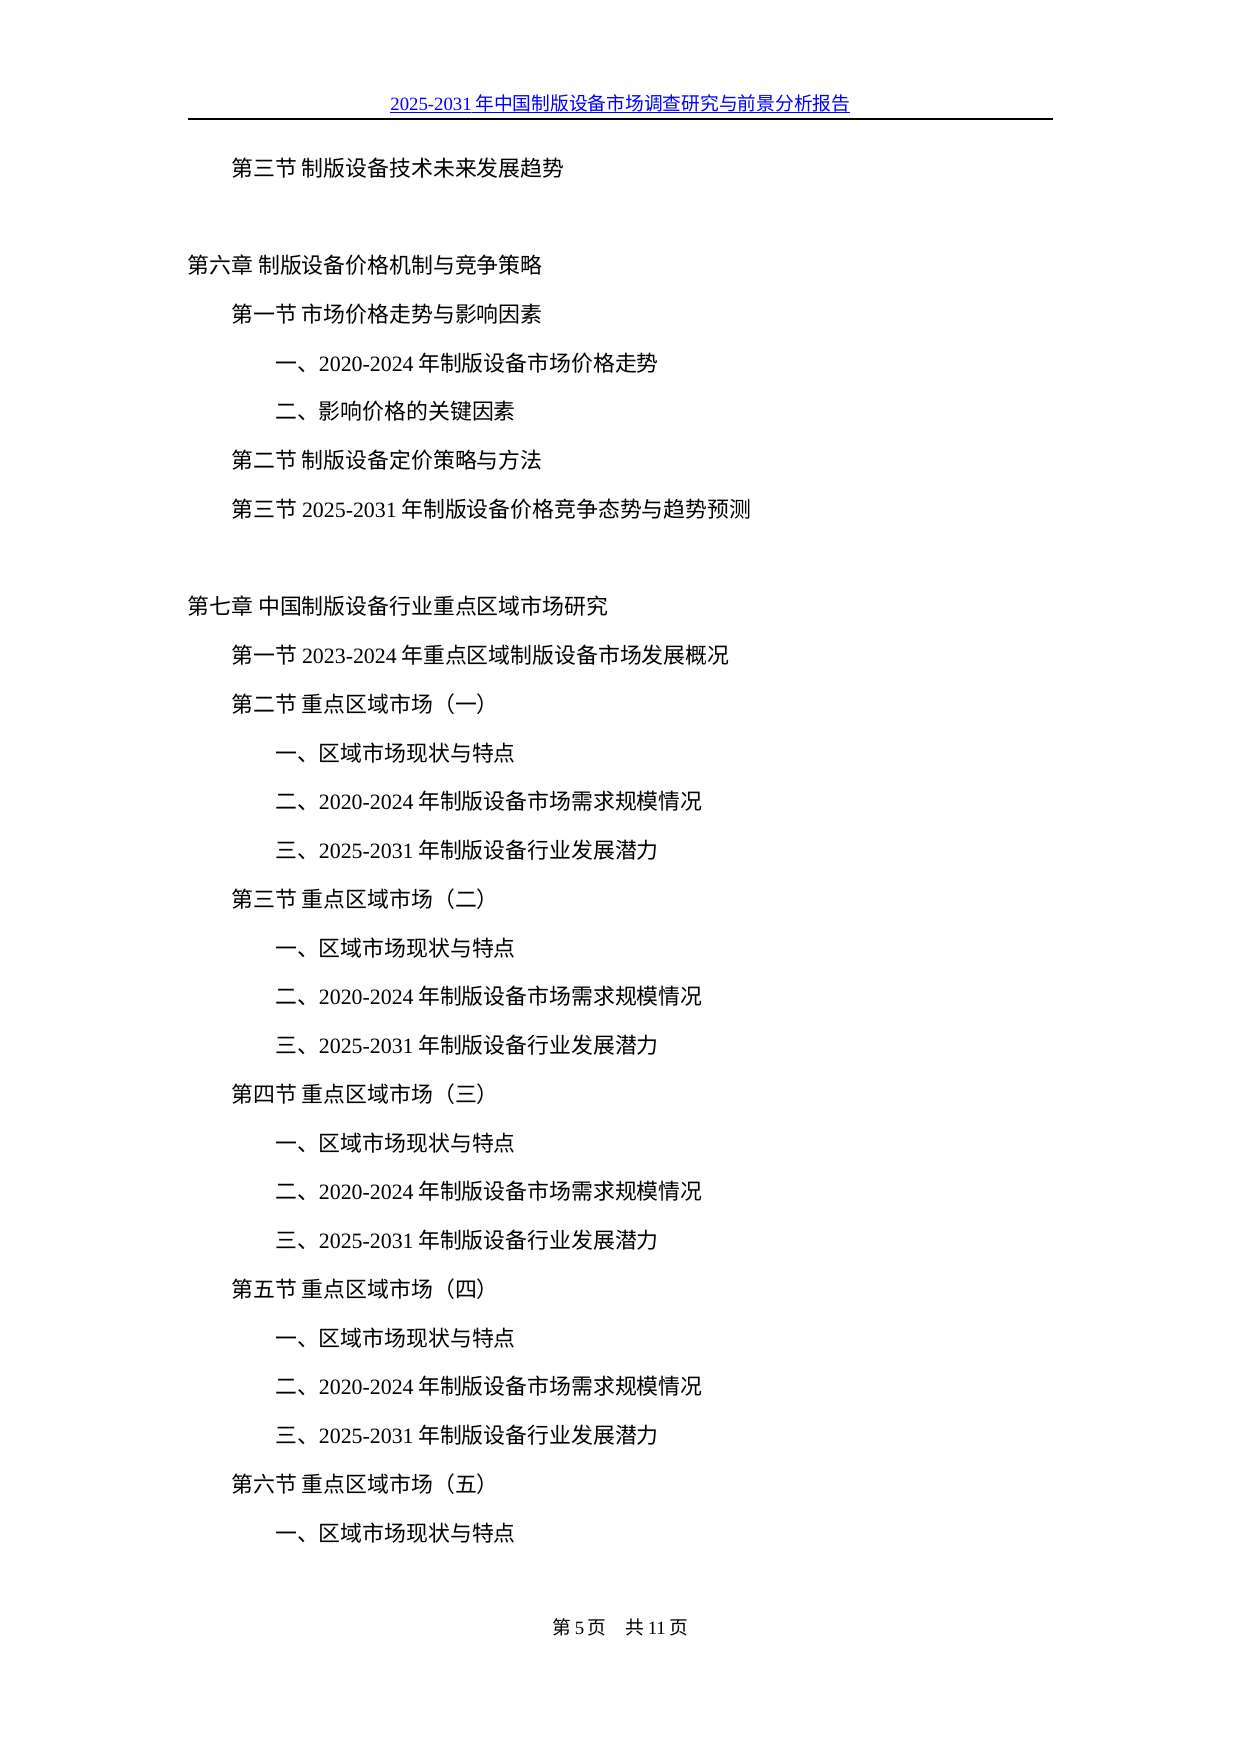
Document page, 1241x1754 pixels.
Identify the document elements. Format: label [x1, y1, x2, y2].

text [187, 150, 1053, 1548]
